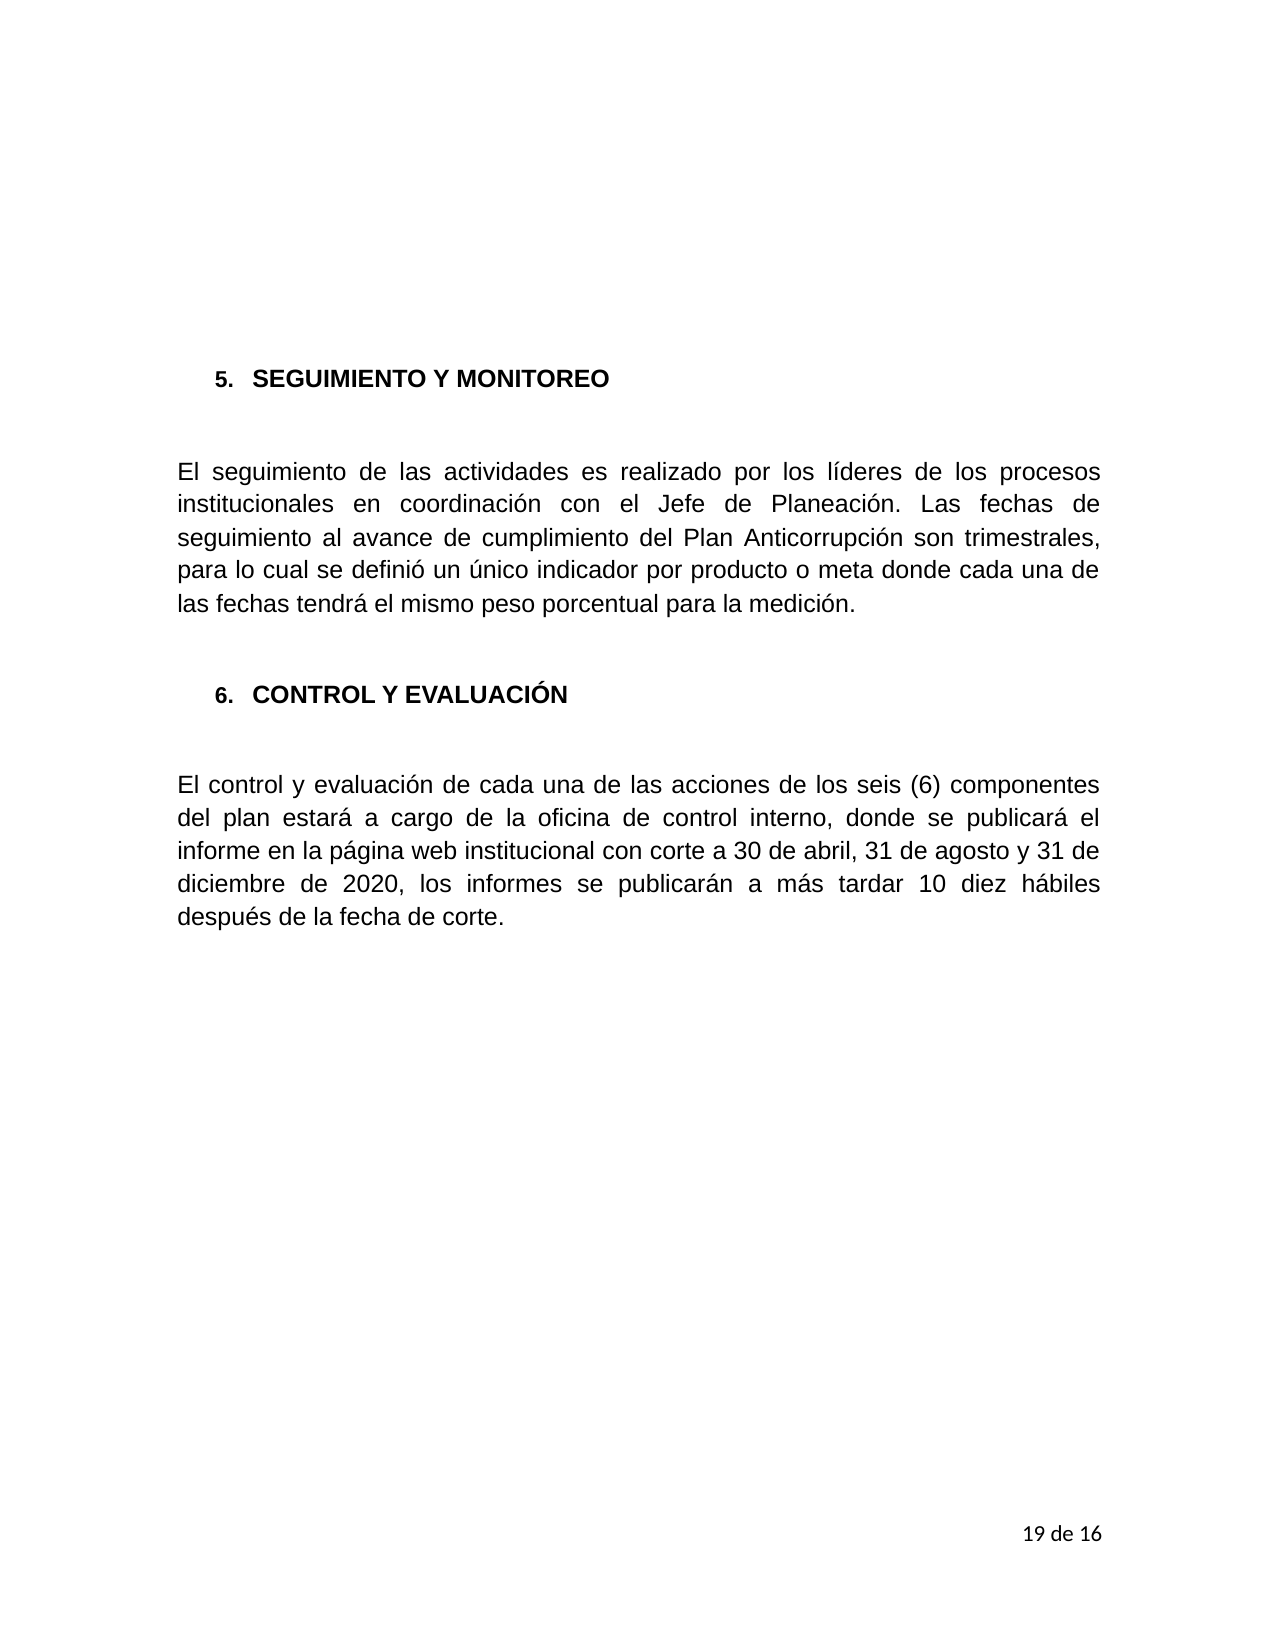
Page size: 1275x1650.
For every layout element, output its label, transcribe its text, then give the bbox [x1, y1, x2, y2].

subtitle SEGUIMIENTO Y MONITOREO [214, 364, 1102, 393]
subtitle CONTROL Y EVALUACIÓN [214, 679, 1102, 708]
text El seguimiento de las actividades es realizado por los líderes de los procesos institucionales en coordinación con el Jefe de Planeación. Las fechas de seguimiento al avance de cumplimiento del Plan Anticorrupción son trimestrales, para lo cual se definió un único indicador por producto o meta donde cada una de las fechas tendrá el mismo peso porcentual para la medición. [177, 456, 1102, 617]
text El control y evaluación de cada una de las acciones de los seis (6) componentes del plan estará a cargo de la oficina de control interno, donde se publicará el informe en la página web institucional con corte a 30 de abril, 31 de agosto y 31 de diciembre de 2020, los informes se publicarán a más tardar 10 diez hábiles después de la fecha de corte. [177, 770, 1102, 931]
